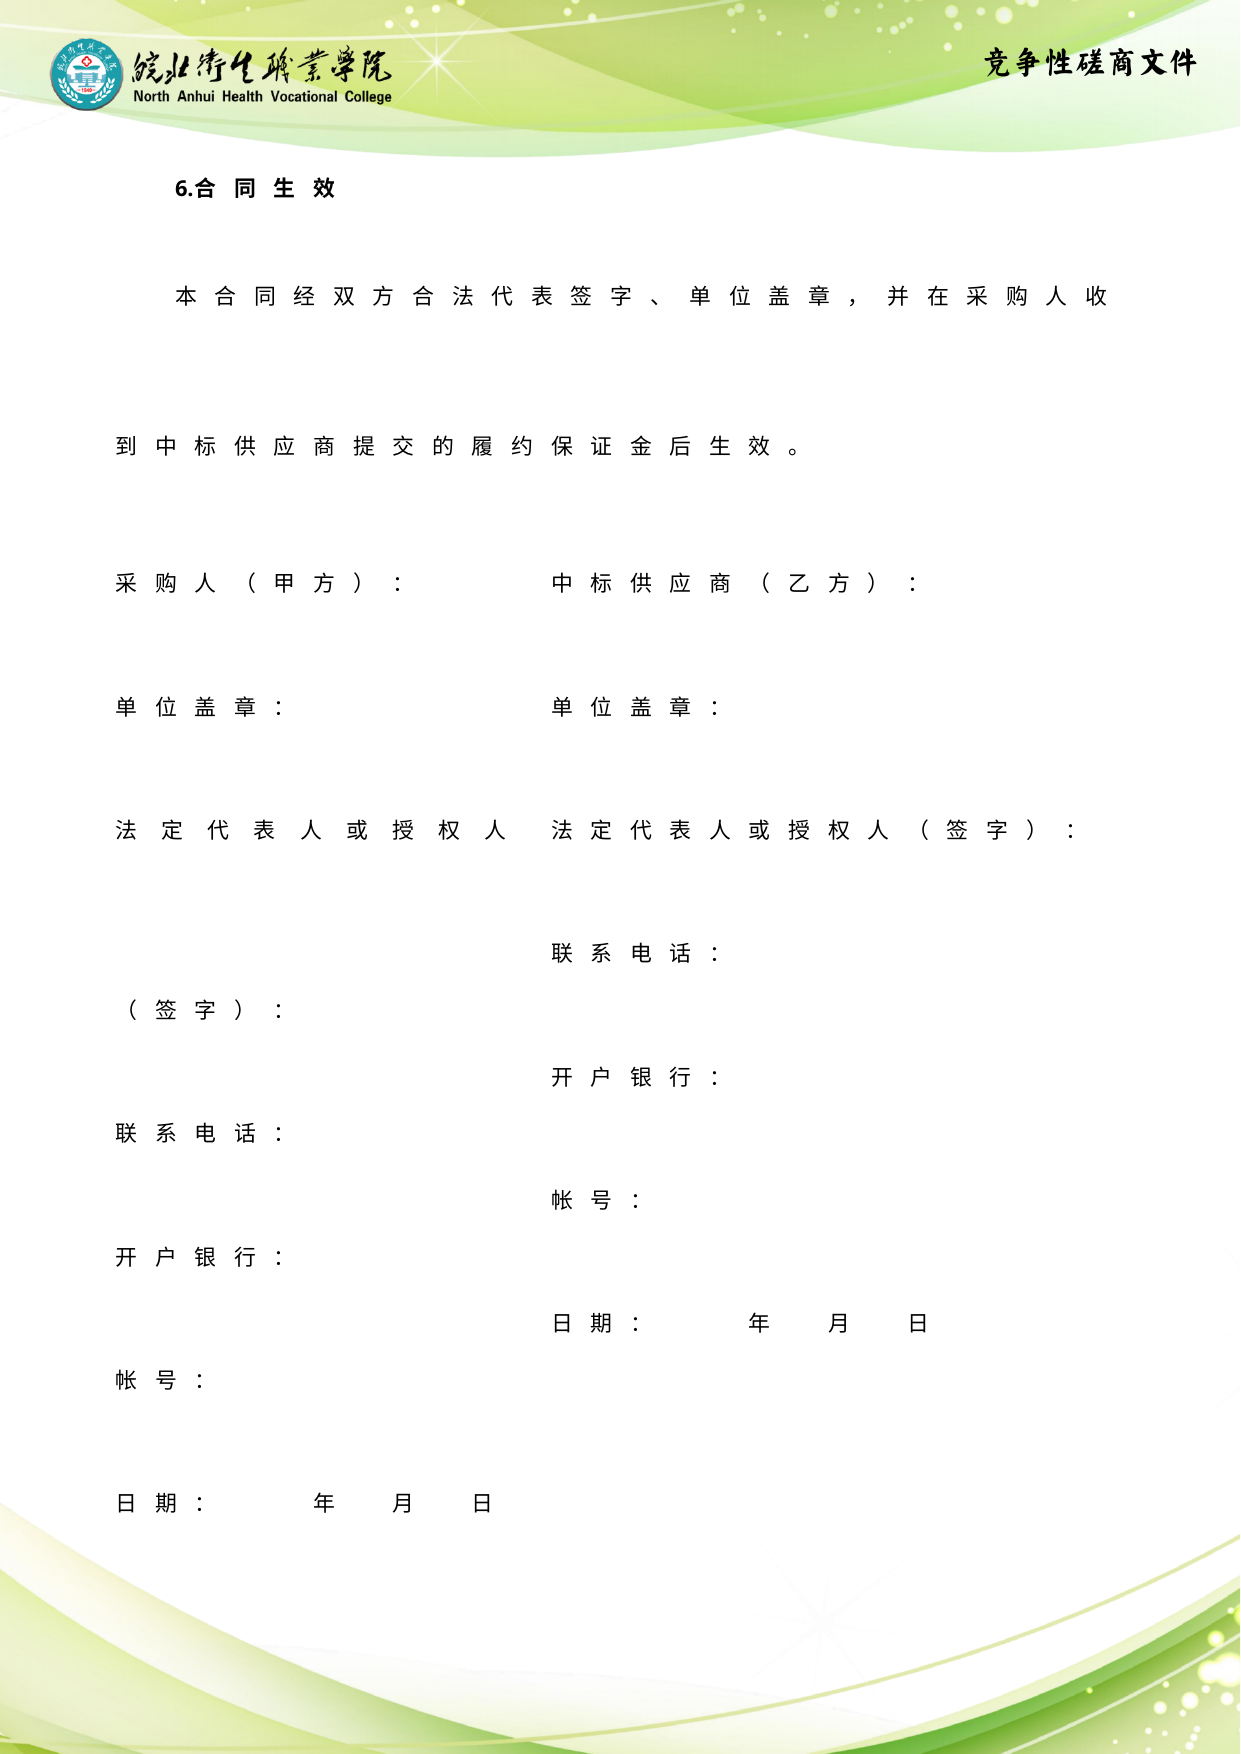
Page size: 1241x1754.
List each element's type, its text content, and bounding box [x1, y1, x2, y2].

table_header 中标供应商（乙方）： 单位盖章： 法定代表人或授权人（签字）： 联系电话： 开户银行： 帐号： 日期： 年 月 日 [536, 552, 1154, 1582]
text 6.合同生效 [115, 157, 1125, 217]
table_header 采购人（甲方）： 单位盖章： 法定代表人或授权人（签字）： 联系电话： 开户银行： 帐号： 日期： 年 月 日 [86, 552, 536, 1582]
text 本合同经双方合法代表签字、单位盖章，并在采购人收到中标供应商提交的履约保证金后生效。 [115, 264, 1125, 474]
picture [0, 0, 1241, 1754]
